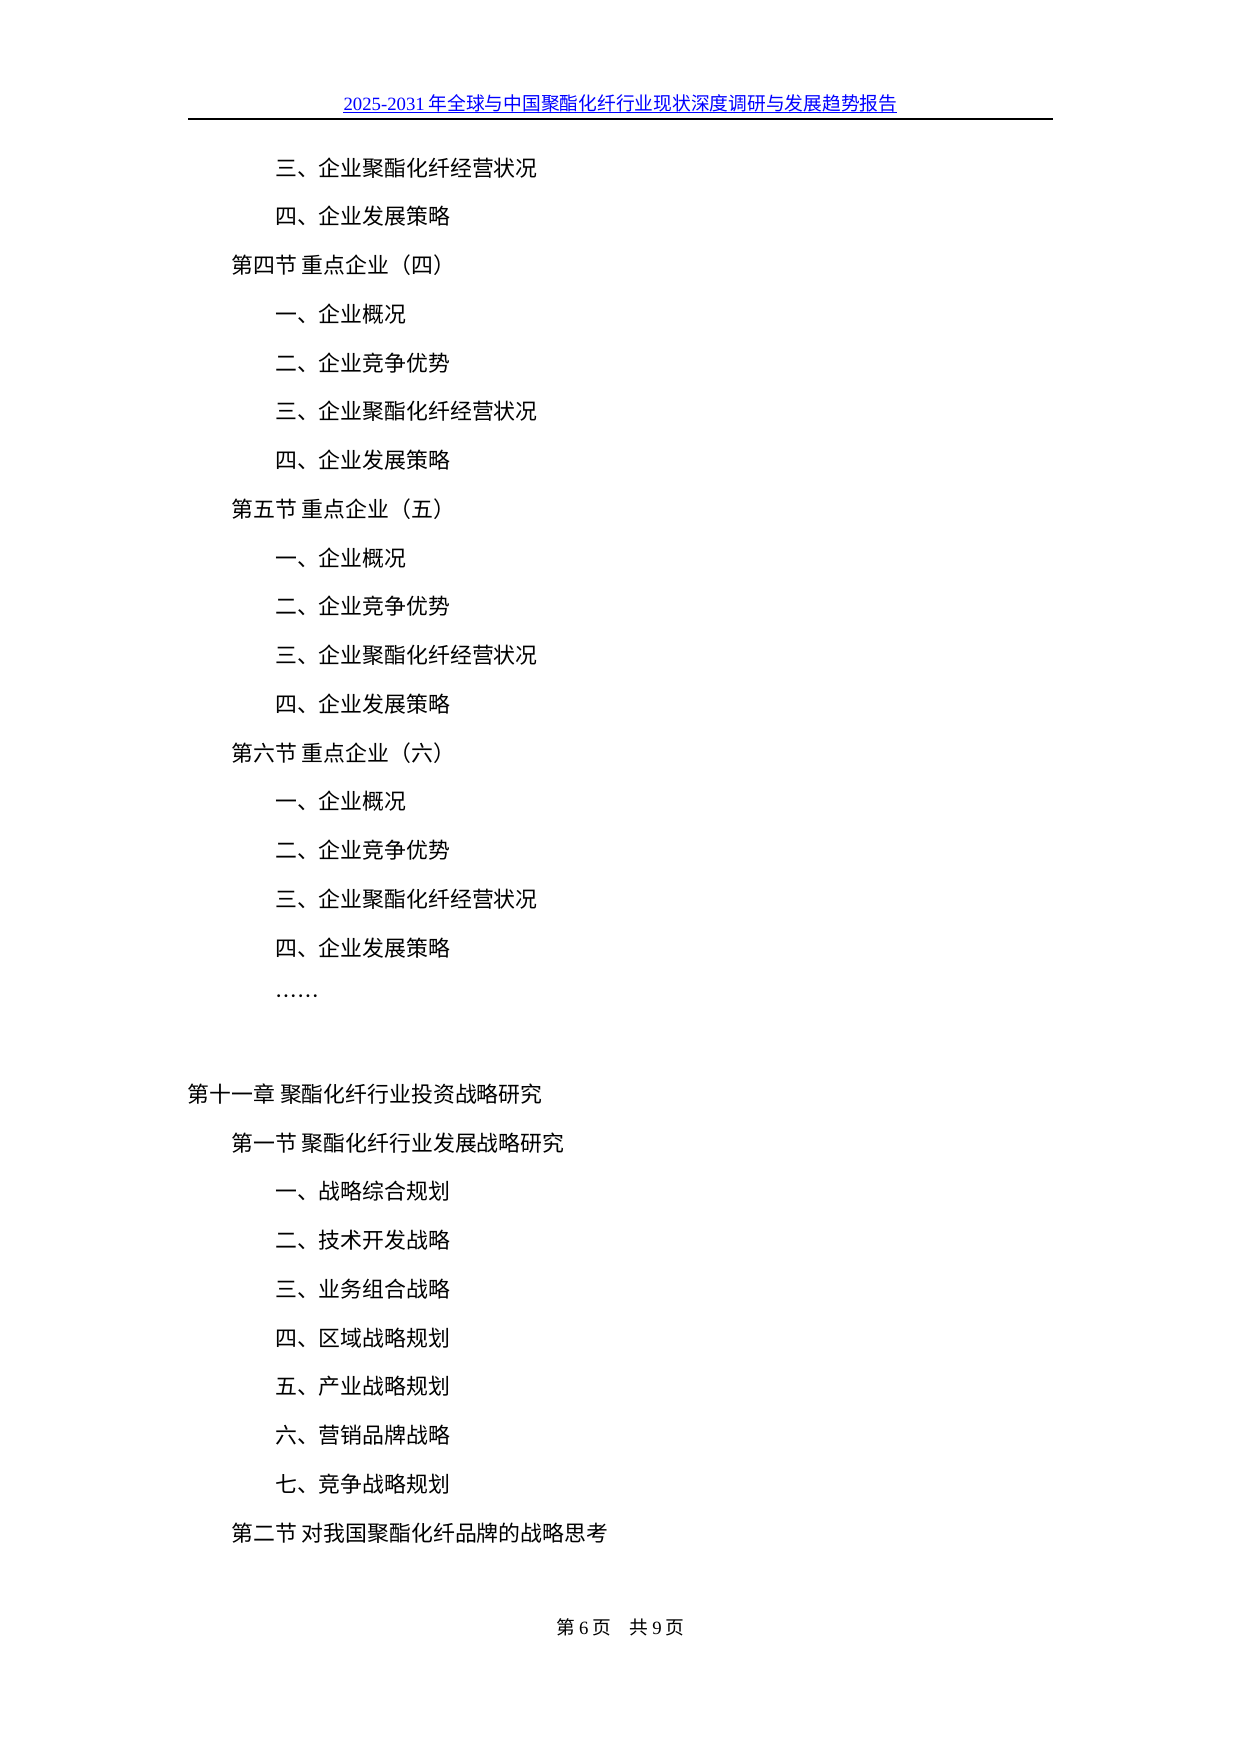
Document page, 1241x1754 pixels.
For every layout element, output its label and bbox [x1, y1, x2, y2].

text [187, 150, 1053, 1548]
